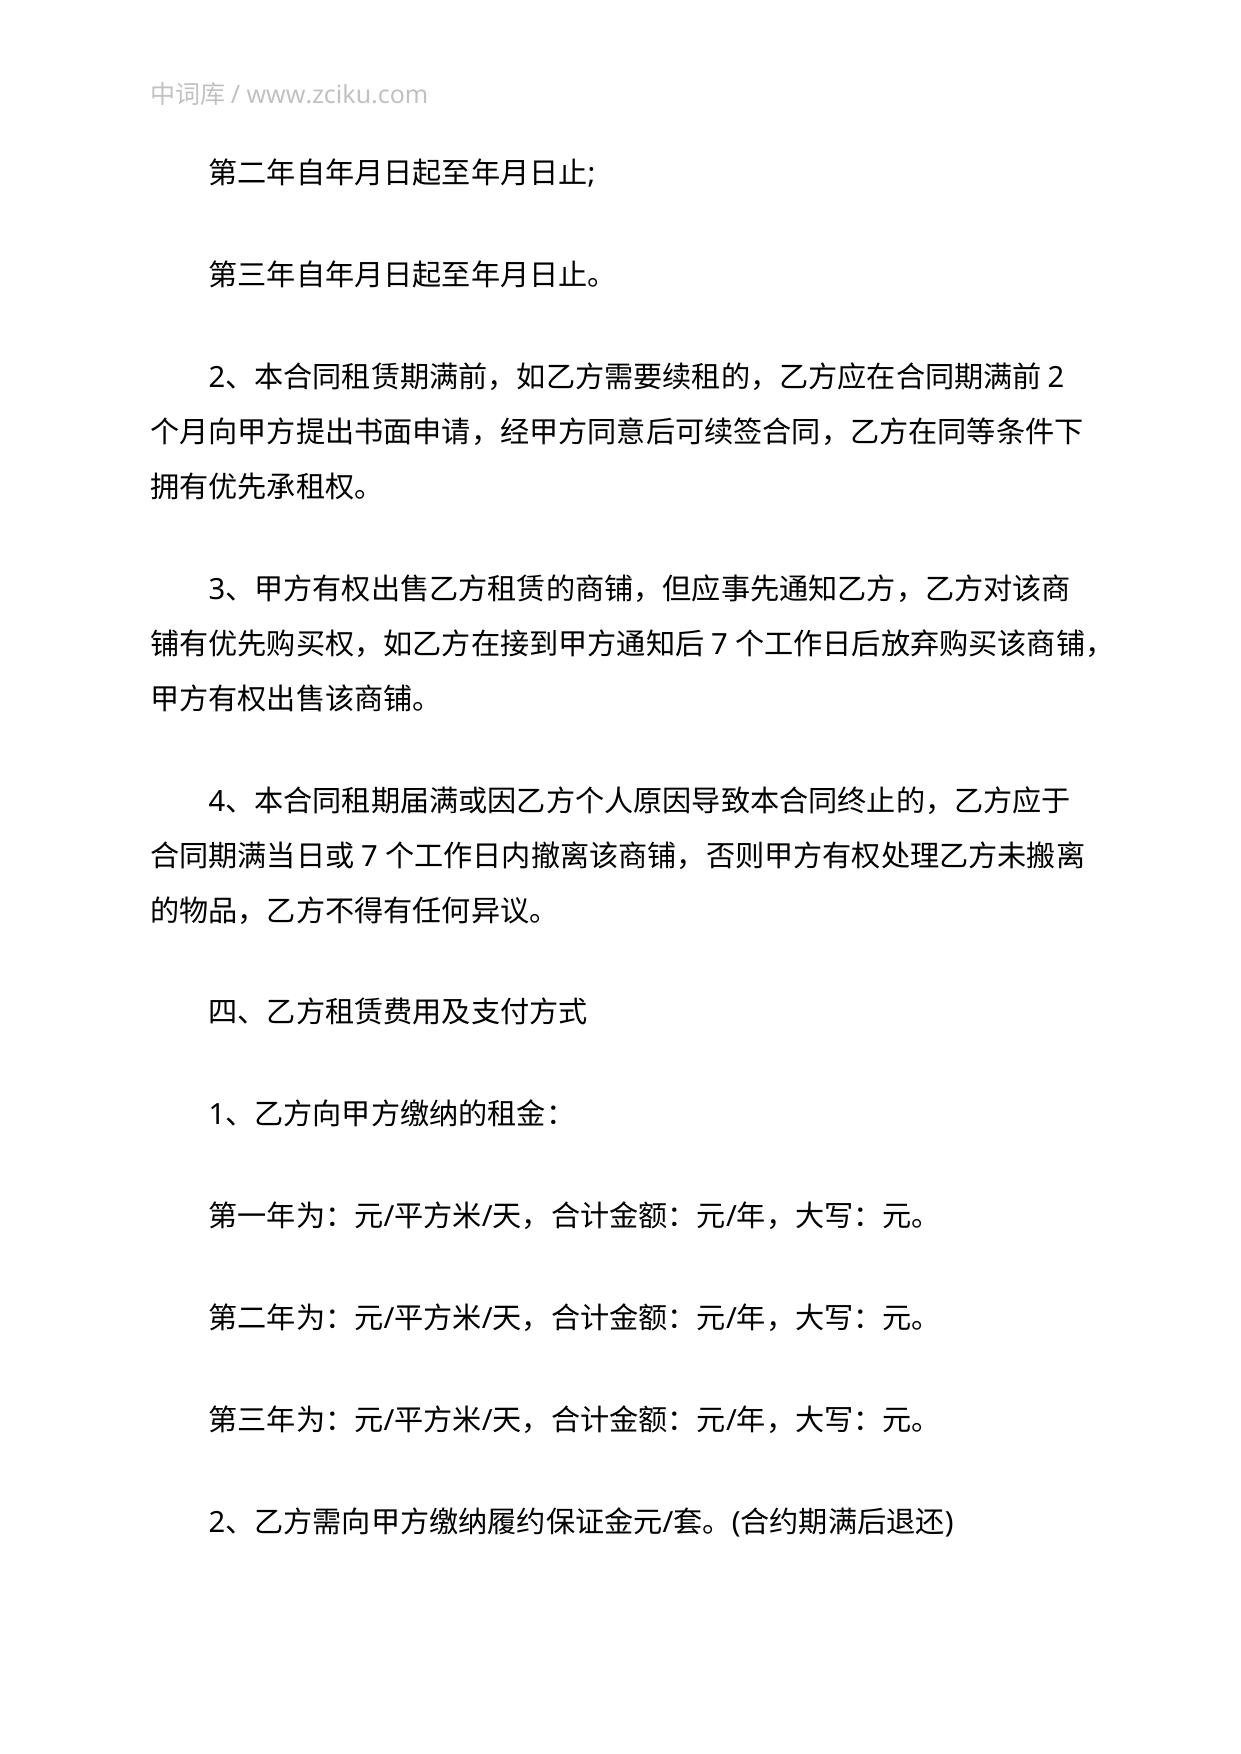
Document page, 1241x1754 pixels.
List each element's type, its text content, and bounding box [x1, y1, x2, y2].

text 第三年自年月日起至年月日止。 [150, 252, 1090, 294]
text 第三年为：元/平方米/天，合计金额：元/年，大写：元。 [150, 1397, 1090, 1439]
text 四、乙方租赁费用及支付方式 [150, 989, 1090, 1031]
text 3、甲方有权出售乙方租赁的商铺，但应事先通知乙方，乙方对该商铺有优先购买权，如乙方在接到甲方通知后 7 个工作日后放弃购买该商铺，甲方有权出售该商铺。 [150, 565, 1090, 718]
text 1、乙方向甲方缴纳的租金： [150, 1091, 1090, 1133]
text 4、本合同租期届满或因乙方个人原因导致本合同终止的，乙方应于合同期满当日或 7 个工作日内撤离该商铺，否则甲方有权处理乙方未搬离的物品，乙方不得有任何异议。 [150, 777, 1090, 929]
text 2、本合同租赁期满前，如乙方需要续租的，乙方应在合同期满前2个月向甲方提出书面申请，经甲方同意后可续签合同，乙方在同等条件下拥有优先承租权。 [150, 354, 1090, 506]
text 2、乙方需向甲方缴纳履约保证金元/套。(合约期满后退还) [150, 1499, 1090, 1541]
text 第二年为：元/平方米/天，合计金额：元/年，大写：元。 [150, 1295, 1090, 1337]
text 第二年自年月日起至年月日止; [150, 150, 1090, 192]
text 第一年为：元/平方米/天，合计金额：元/年，大写：元。 [150, 1193, 1090, 1235]
